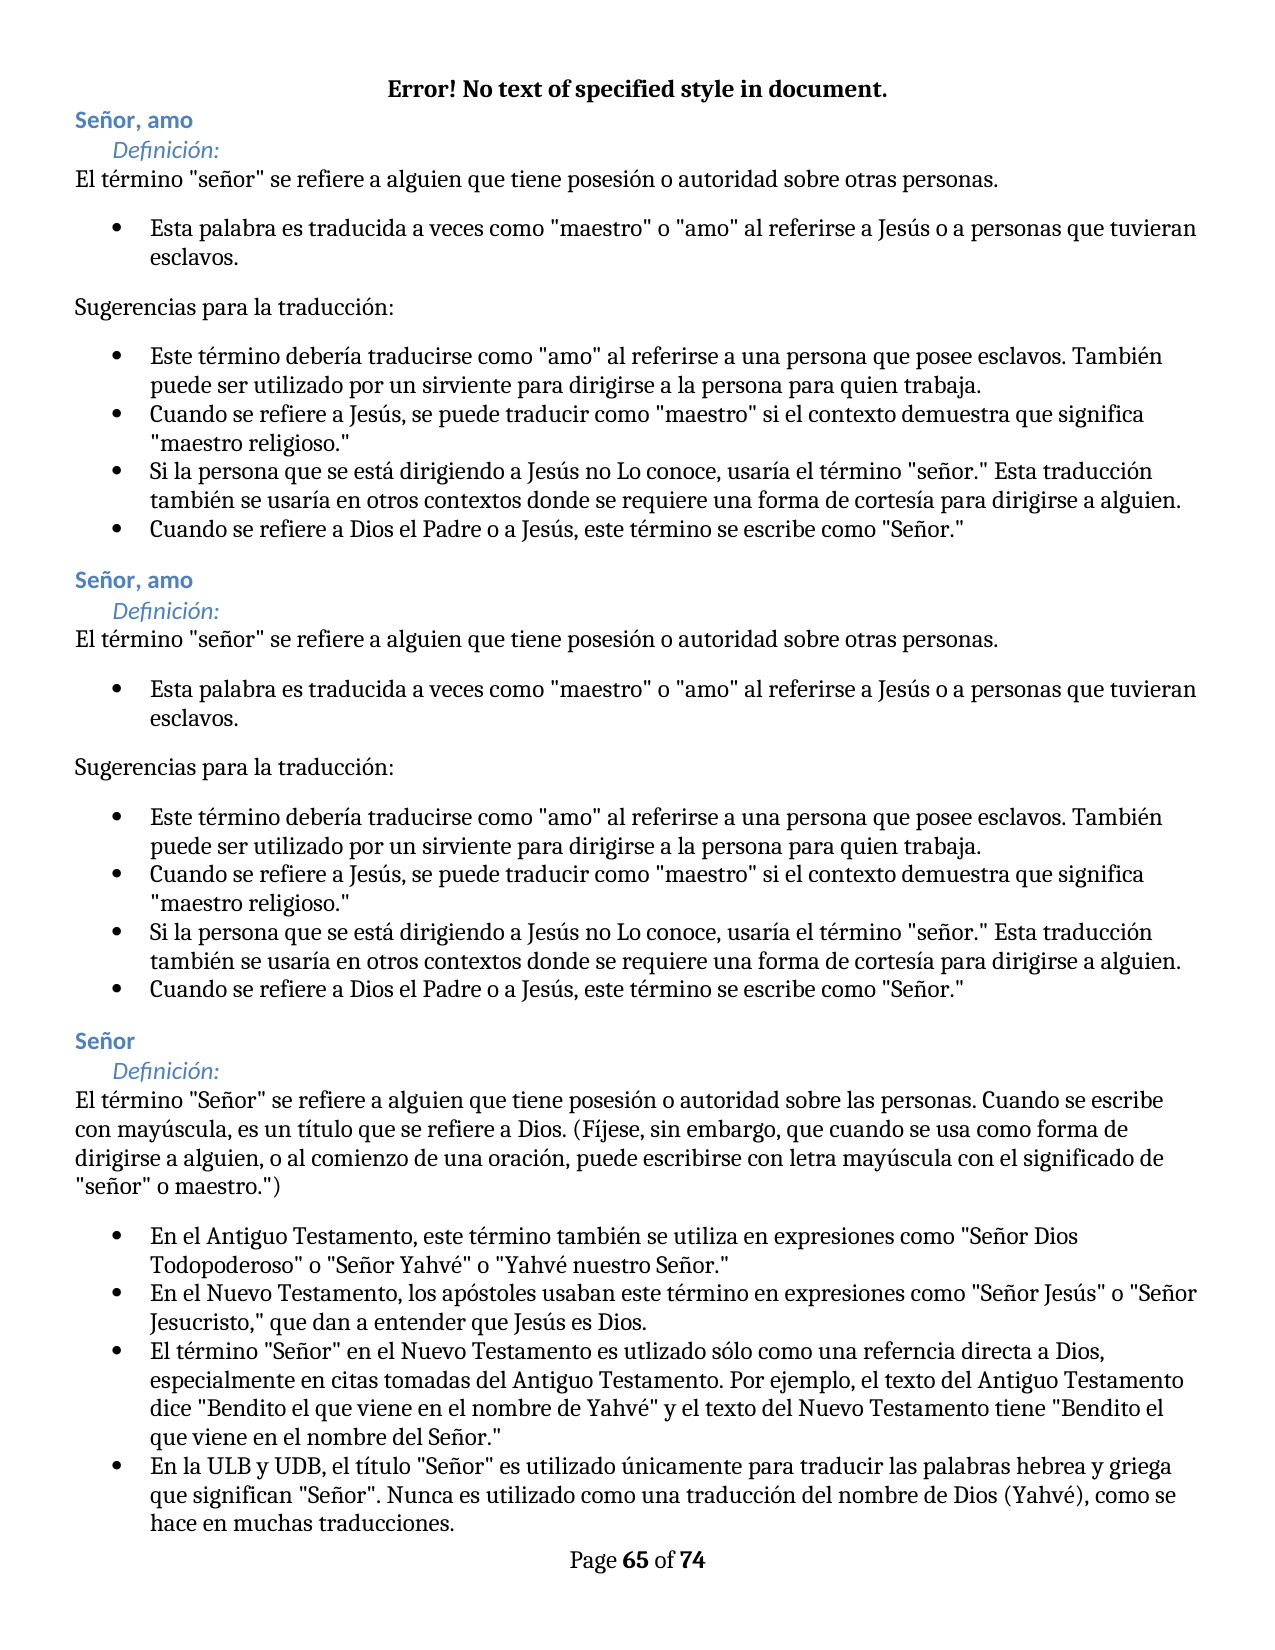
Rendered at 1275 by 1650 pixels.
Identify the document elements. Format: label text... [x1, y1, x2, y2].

list En la ULB y UDB, el título "Señor" es utilizado únicamente para traducir las palabras hebrea y griega que significan "Señor". Nunca es utilizado como una traducción del nombre de Dios (Yahvé), como se hace en muchas traducciones. [112, 1452, 1200, 1538]
text El término "señor" se refiere a alguien que tiene posesión o autoridad sobre otras personas. [75, 165, 1200, 193]
list Cuando se refiere a Dios el Padre o a Jesús, este término se escribe como "Señor." [112, 515, 1200, 543]
list Cuando se refiere a Dios el Padre o a Jesús, este término se escribe como "Señor." [112, 975, 1200, 1004]
list En el Antiguo Testamento, este término también se utiliza en expresiones como "Señor Dios Todopoderoso" o "Señor Yahvé" o "Yahvé nuestro Señor." [112, 1222, 1200, 1279]
list Esta palabra es traducida a veces como "maestro" o "amo" al referirse a Jesús o a personas que tuvieran esclavos. [112, 675, 1200, 732]
subtitle Definición: [75, 1056, 1200, 1086]
subtitle Señor [75, 1025, 1200, 1056]
subtitle Señor, amo [75, 104, 1200, 134]
subtitle Señor, amo [75, 564, 1200, 595]
list En el Nuevo Testamento, los apóstoles usaban este término en expresiones como "Señor Jesús" o "Señor Jesucristo," que dan a entender que Jesús es Dios. [112, 1279, 1200, 1337]
list El término "Señor" en el Nuevo Testamento es utlizado sólo como una referncia directa a Dios, especialmente en citas tomadas del Antiguo Testamento. Por ejemplo, el texto del Antiguo Testamento dice "Bendito el que viene en el nombre de Yahvé" y el texto del Nuevo Testamento tiene "Bendito el que viene en el nombre del Señor." [112, 1337, 1200, 1452]
list Cuando se refiere a Jesús, se puede traducir como "maestro" si el contexto demuestra que significa "maestro religioso." [112, 860, 1200, 918]
text Sugerencias para la traducción: [75, 293, 1200, 321]
list Esta palabra es traducida a veces como "maestro" o "amo" al referirse a Jesús o a personas que tuvieran esclavos. [112, 214, 1200, 272]
list Cuando se refiere a Jesús, se puede traducir como "maestro" si el contexto demuestra que significa "maestro religioso." [112, 400, 1200, 457]
text El término "señor" se refiere a alguien que tiene posesión o autoridad sobre otras personas. [75, 625, 1200, 654]
subtitle Definición: [75, 134, 1200, 165]
subtitle Definición: [75, 595, 1200, 625]
text Sugerencias para la traducción: [75, 753, 1200, 782]
